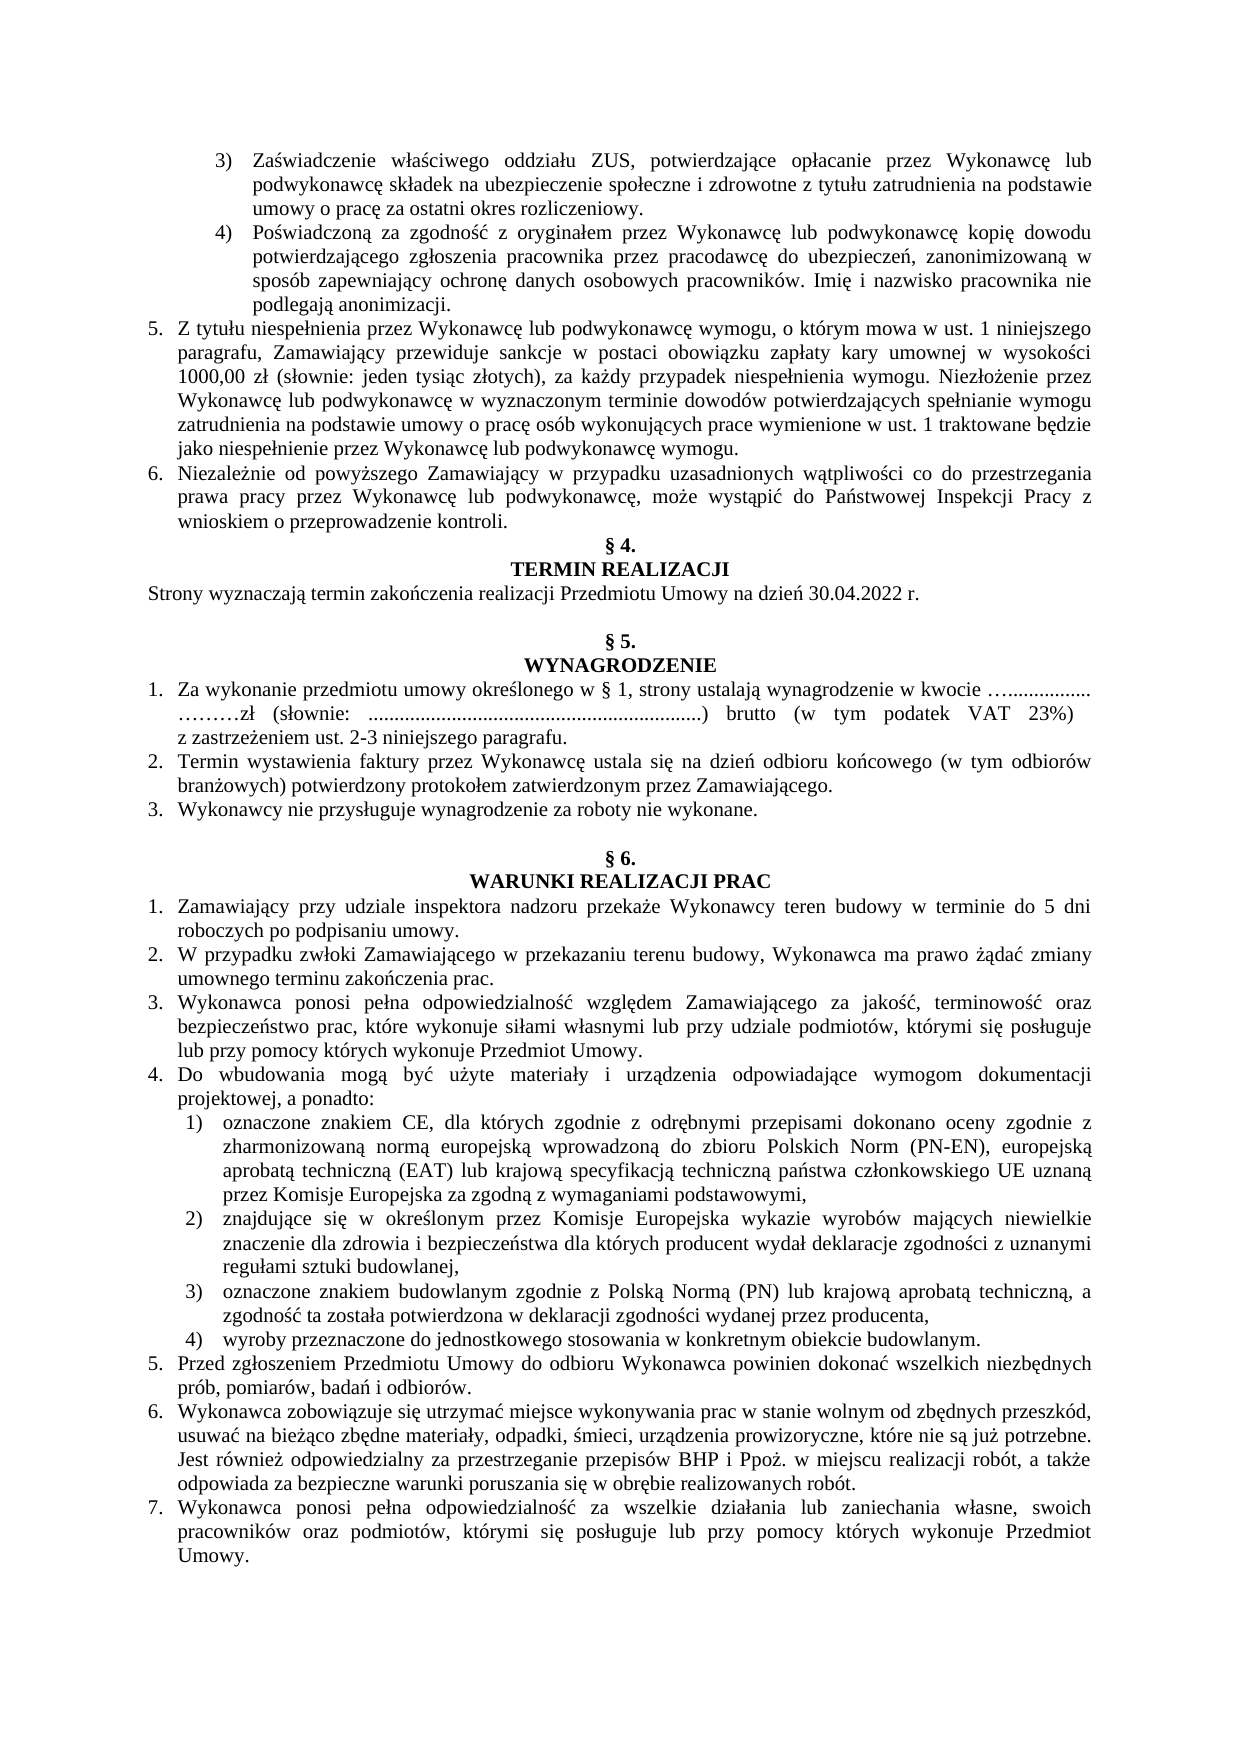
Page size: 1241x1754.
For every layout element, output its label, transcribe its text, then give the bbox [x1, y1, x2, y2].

list Za wykonanie przedmiotu umowy określonego w § 1, strony ustalają wynagrodzenie w kwocie …................………zł (słownie: ................................................................) brutto (w tym podatek VAT 23%) z zastrzeżeniem ust. 2-3 niniejszego paragrafu. [148, 677, 1093, 749]
list W przypadku zwłoki Zamawiającego w przekazaniu terenu budowy, Wykonawca ma prawo żądać zmiany umownego terminu zakończenia prac. [148, 942, 1093, 990]
list Niezależnie od powyższego Zamawiający w przypadku uzasadnionych wątpliwości co do przestrzegania prawa pracy przez Wykonawcę lub podwykonawcę, może wystąpić do Państwowej Inspekcji Pracy z wnioskiem o przeprowadzenie kontroli. [148, 460, 1093, 533]
text § 5. [148, 629, 1093, 653]
list Zamawiający przy udziale inspektora nadzoru przekaże Wykonawcy teren budowy w terminie do 5 dni roboczych po podpisaniu umowy. [148, 893, 1093, 942]
list Wykonawca zobowiązuje się utrzymać miejsce wykonywania prac w stanie wolnym od zbędnych przeszkód, usuwać na bieżąco zbędne materiały, odpadki, śmieci, urządzenia prowizoryczne, które nie są już potrzebne. Jest również odpowiedzialny za przestrzeganie przepisów BHP i Ppoż. w miejscu realizacji robót, a także odpowiada za bezpieczne warunki poruszania się w obrębie realizowanych robót. [148, 1399, 1093, 1495]
text § 6. [148, 845, 1093, 869]
list Do wbudowania mogą być użyte materiały i urządzenia odpowiadające wymogom dokumentacji projektowej, a ponadto: [148, 1062, 1093, 1110]
text WARUNKI REALIZACJI PRAC [148, 869, 1093, 893]
list Przed zgłoszeniem Przedmiotu Umowy do odbioru Wykonawca powinien dokonać wszelkich niezbędnych prób, pomiarów, badań i odbiorów. [148, 1351, 1093, 1399]
list Wykonawca ponosi pełna odpowiedzialność względem Zamawiającego za jakość, terminowość oraz bezpieczeństwo prac, które wykonuje siłami własnymi lub przy udziale podmiotów, którymi się posługuje lub przy pomocy których wykonuje Przedmiot Umowy. [148, 990, 1093, 1062]
list Zaświadczenie właściwego oddziału ZUS, potwierdzające opłacanie przez Wykonawcę lub podwykonawcę składek na ubezpieczenie społeczne i zdrowotne z tytułu zatrudnienia na podstawie umowy o pracę za ostatni okres rozliczeniowy. [215, 148, 1093, 220]
list Z tytułu niespełnienia przez Wykonawcę lub podwykonawcę wymogu, o którym mowa w ust. 1 niniejszego paragrafu, Zamawiający przewiduje sankcje w postaci obowiązku zapłaty kary umownej w wysokości 1000,00 zł (słownie: jeden tysiąc złotych), za każdy przypadek niespełnienia wymogu. Niezłożenie przez Wykonawcę lub podwykonawcę w wyznaczonym terminie dowodów potwierdzających spełnianie wymogu zatrudnienia na podstawie umowy o pracę osób wykonujących prace wymienione w ust. 1 traktowane będzie jako niespełnienie przez Wykonawcę lub podwykonawcę wymogu. [148, 316, 1093, 460]
text Strony wyznaczają termin zakończenia realizacji Przedmiotu Umowy na dzień 30.04.2022 r. [148, 581, 1093, 605]
text § 4. [148, 533, 1093, 557]
list znajdujące się w określonym przez Komisje Europejska wykazie wyrobów mających niewielkie znaczenie dla zdrowia i bezpieczeństwa dla których producent wydał deklaracje zgodności z uznanymi regułami sztuki budowlanej, [185, 1206, 1093, 1278]
list wyroby przeznaczone do jednostkowego stosowania w konkretnym obiekcie budowlanym. [185, 1327, 1093, 1351]
list oznaczone znakiem budowlanym zgodnie z Polską Normą (PN) lub krajową aprobatą techniczną, a zgodność ta została potwierdzona w deklaracji zgodności wydanej przez producenta, [185, 1278, 1093, 1327]
list Termin wystawienia faktury przez Wykonawcę ustala się na dzień odbioru końcowego (w tym odbiorów branżowych) potwierdzony protokołem zatwierdzonym przez Zamawiającego. [148, 749, 1093, 797]
list Poświadczoną za zgodność z oryginałem przez Wykonawcę lub podwykonawcę kopię dowodu potwierdzającego zgłoszenia pracownika przez pracodawcę do ubezpieczeń, zanonimizowaną w sposób zapewniający ochronę danych osobowych pracowników. Imię i nazwisko pracownika nie podlegają anonimizacji. [215, 220, 1093, 316]
list oznaczone znakiem CE, dla których zgodnie z odrębnymi przepisami dokonano oceny zgodnie z zharmonizowaną normą europejską wprowadzoną do zbioru Polskich Norm (PN-EN), europejską aprobatą techniczną (EAT) lub krajową specyfikacją techniczną państwa członkowskiego UE uznaną przez Komisje Europejska za zgodną z wymaganiami podstawowymi, [185, 1110, 1093, 1206]
text TERMIN REALIZACJI [148, 557, 1093, 581]
list Wykonawca ponosi pełna odpowiedzialność za wszelkie działania lub zaniechania własne, swoich pracowników oraz podmiotów, którymi się posługuje lub przy pomocy których wykonuje Przedmiot Umowy. [148, 1495, 1093, 1567]
text WYNAGRODZENIE [148, 653, 1093, 677]
list Wykonawcy nie przysługuje wynagrodzenie za roboty nie wykonane. [148, 797, 1093, 821]
